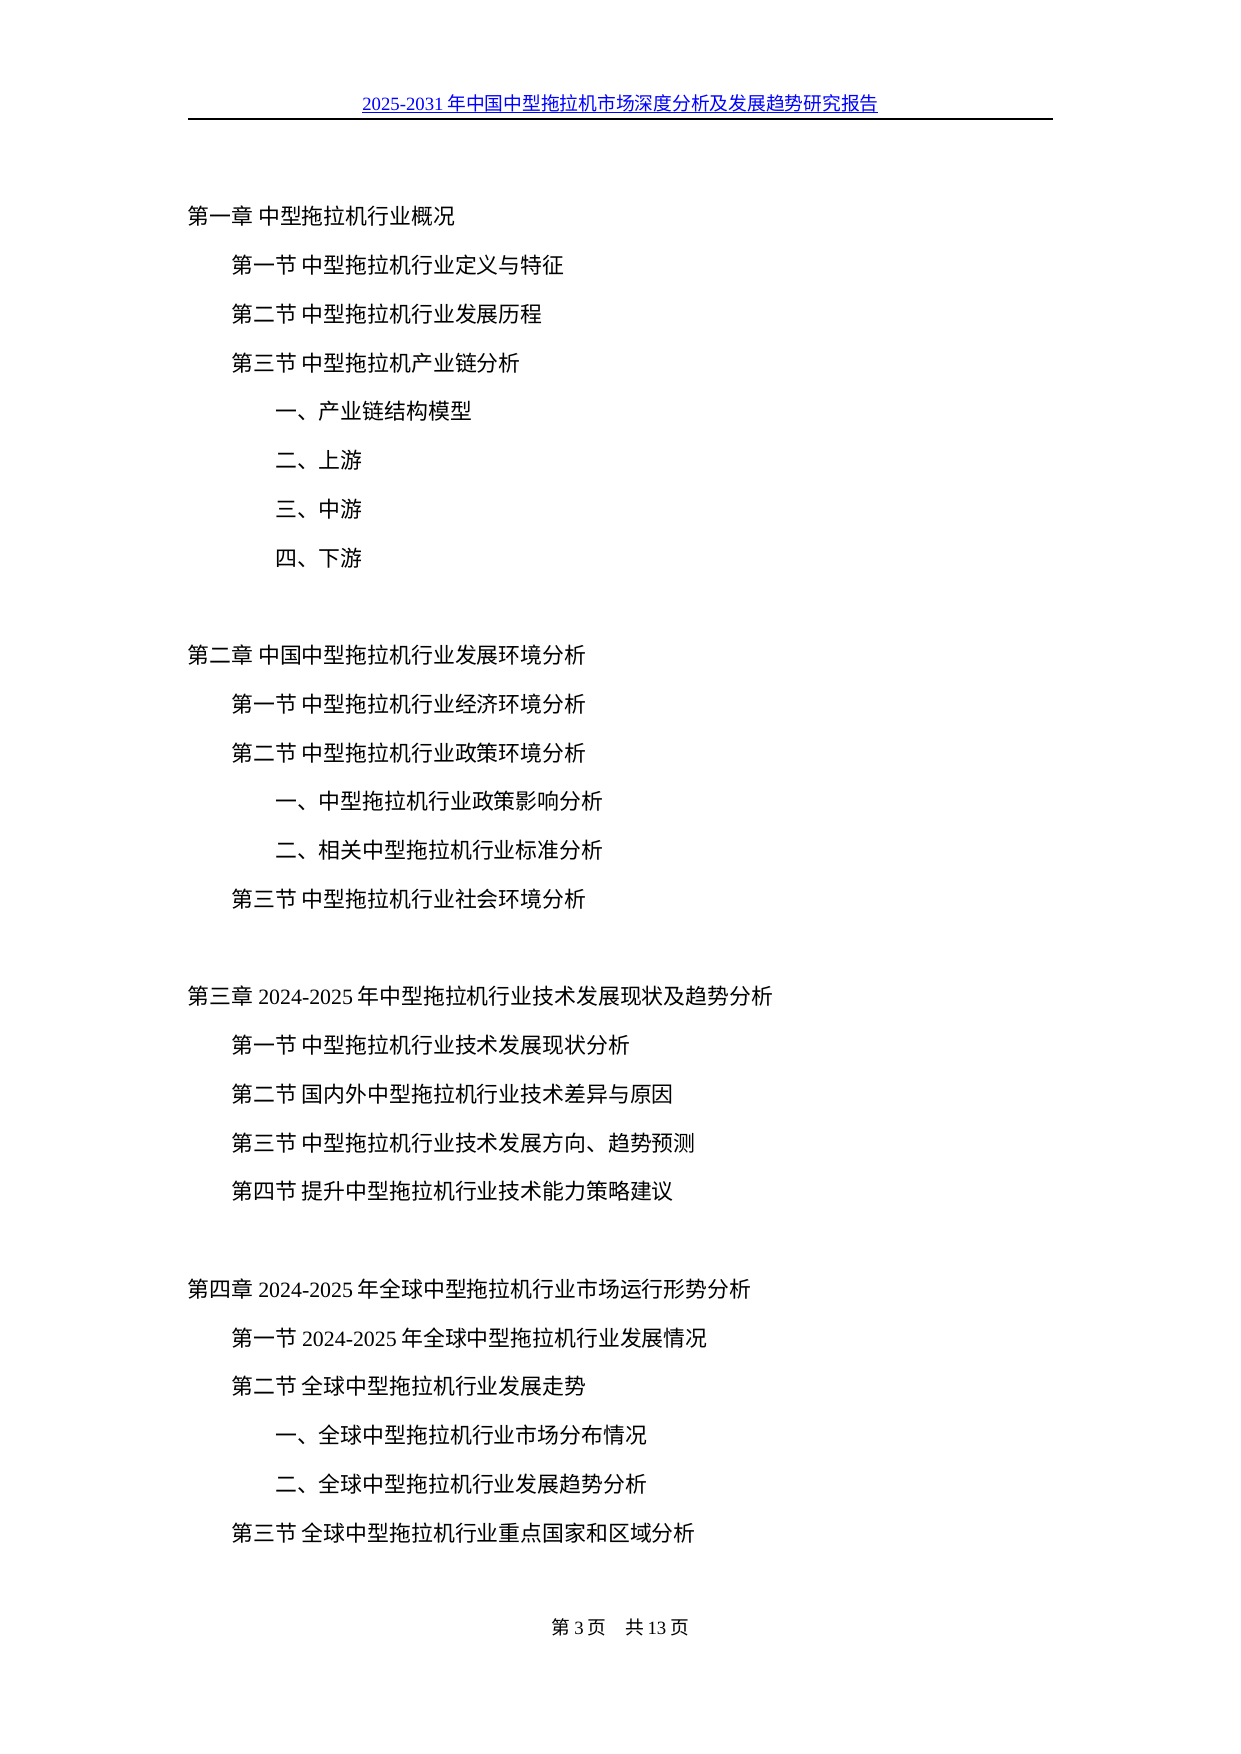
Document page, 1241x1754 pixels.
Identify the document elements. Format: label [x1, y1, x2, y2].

text [187, 150, 1053, 1548]
